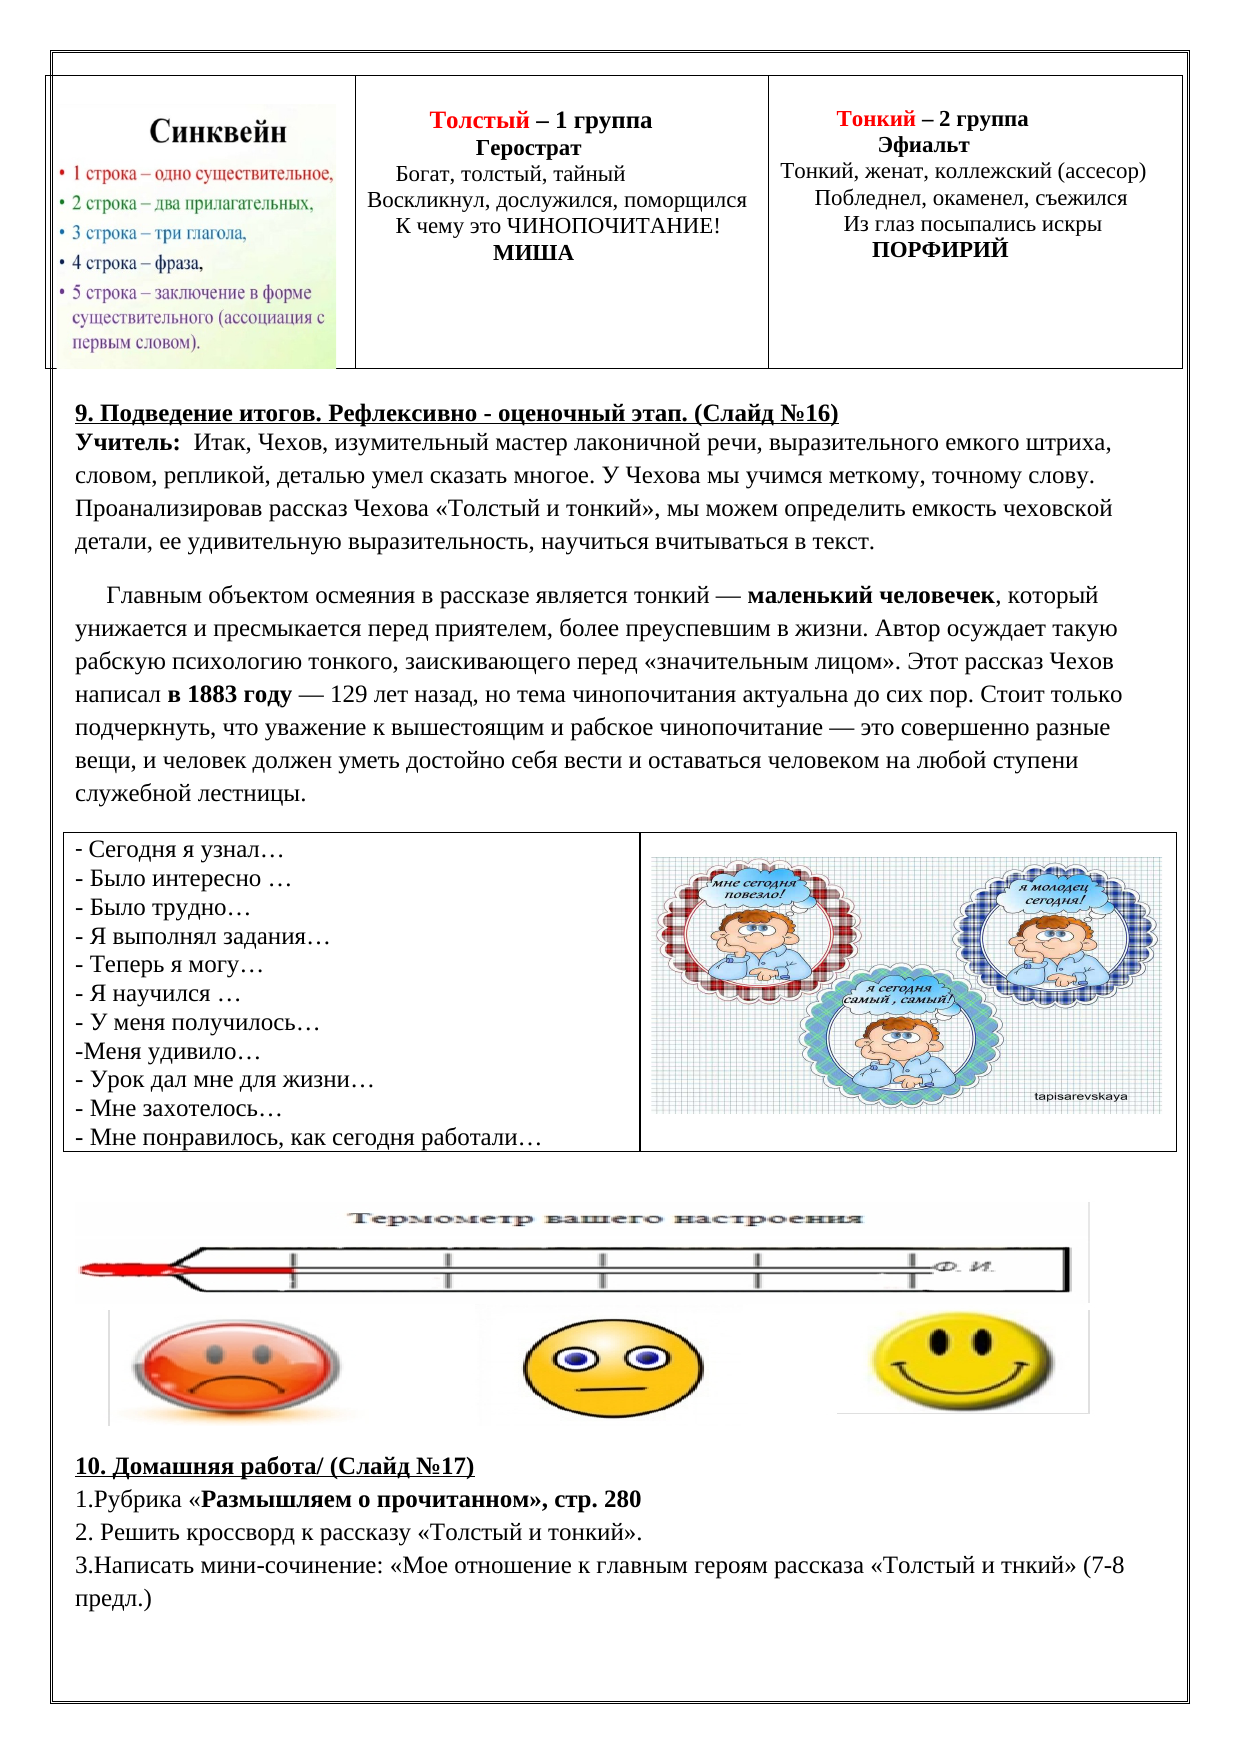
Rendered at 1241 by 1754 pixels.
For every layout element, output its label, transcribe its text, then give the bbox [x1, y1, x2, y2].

picture [75, 1184, 1133, 1426]
table_header [641, 833, 1176, 1151]
table_header Толстый – 1 группа Герострат Богат, толстый, тайный Воскликнул, дослужился, поморщился К чему это ЧИНОПОЧИТАНИЕ! МИША [356, 76, 768, 368]
text Главным объектом осмеяния в рассказе является тонкий — маленький человечек, который унижается и пресмыкается перед приятелем, более преуспевшим в жизни. Автор осуждает такую рабскую психологию тонкого, заискивающего перед «значительным лицом». Этот рассказ Чехов написал в 1883 году — 129 лет назад, но тема чинопочитания актуальна до сих пор. Стоит только подчеркнуть, что уважение к вышестоящим и рабское чинопочитание — это совершенно разные вещи, и человек должен уметь достойно себя вести и оставаться человеком на любой ступени служебной лестницы. [75, 580, 1165, 807]
table_header [53, 76, 355, 368]
picture [651, 857, 1163, 1114]
text 9. Подведение итогов. Рефлексивно - оценочный этап. (Слайд №16) [75, 398, 1165, 427]
table_header Тонкий – 2 группа Эфиальт Тонкий, женат, коллежский (ассесор) Побледнел, окаменел, съежился Из глаз посыпались искры ПОРФИРИЙ [769, 76, 1182, 368]
table_header - Сегодня я узнал… - Было интересно … - Было трудно… - Я выполнял задания… - Теперь я могу… - Я научился … - У меня получилось… -Меня удивило… - Урок дал мне для жизни… - Мне захотелось… - Мне понравилось, как сегодня работали… [64, 833, 639, 1151]
text 10. Домашняя работа/ (Слайд №17) [75, 1451, 1165, 1480]
text 3.Написать мини-сочинение: «Мое отношение к главным героям рассказа «Толстый и тнкий» (7-8 предл.) [75, 1550, 1165, 1612]
table_header [46, 76, 50, 368]
text 1.Рубрика «Размышляем о прочитанном», стр. 280 [75, 1484, 1165, 1513]
text 2. Решить кроссворд к рассказу «Толстый и тонкий». [75, 1517, 1165, 1546]
picture [56, 104, 337, 369]
text Учитель: Итак, Чехов, изумительный мастер лаконичной речи, выразительного емкого штриха, словом, репликой, деталью умел сказать многое. У Чехова мы учимся меткому, точному слову. Проанализировав рассказ Чехова «Толстый и тонкий», мы можем определить емкость чеховской детали, ее удивительную выразительность, научиться вчитываться в текст. [75, 427, 1165, 555]
